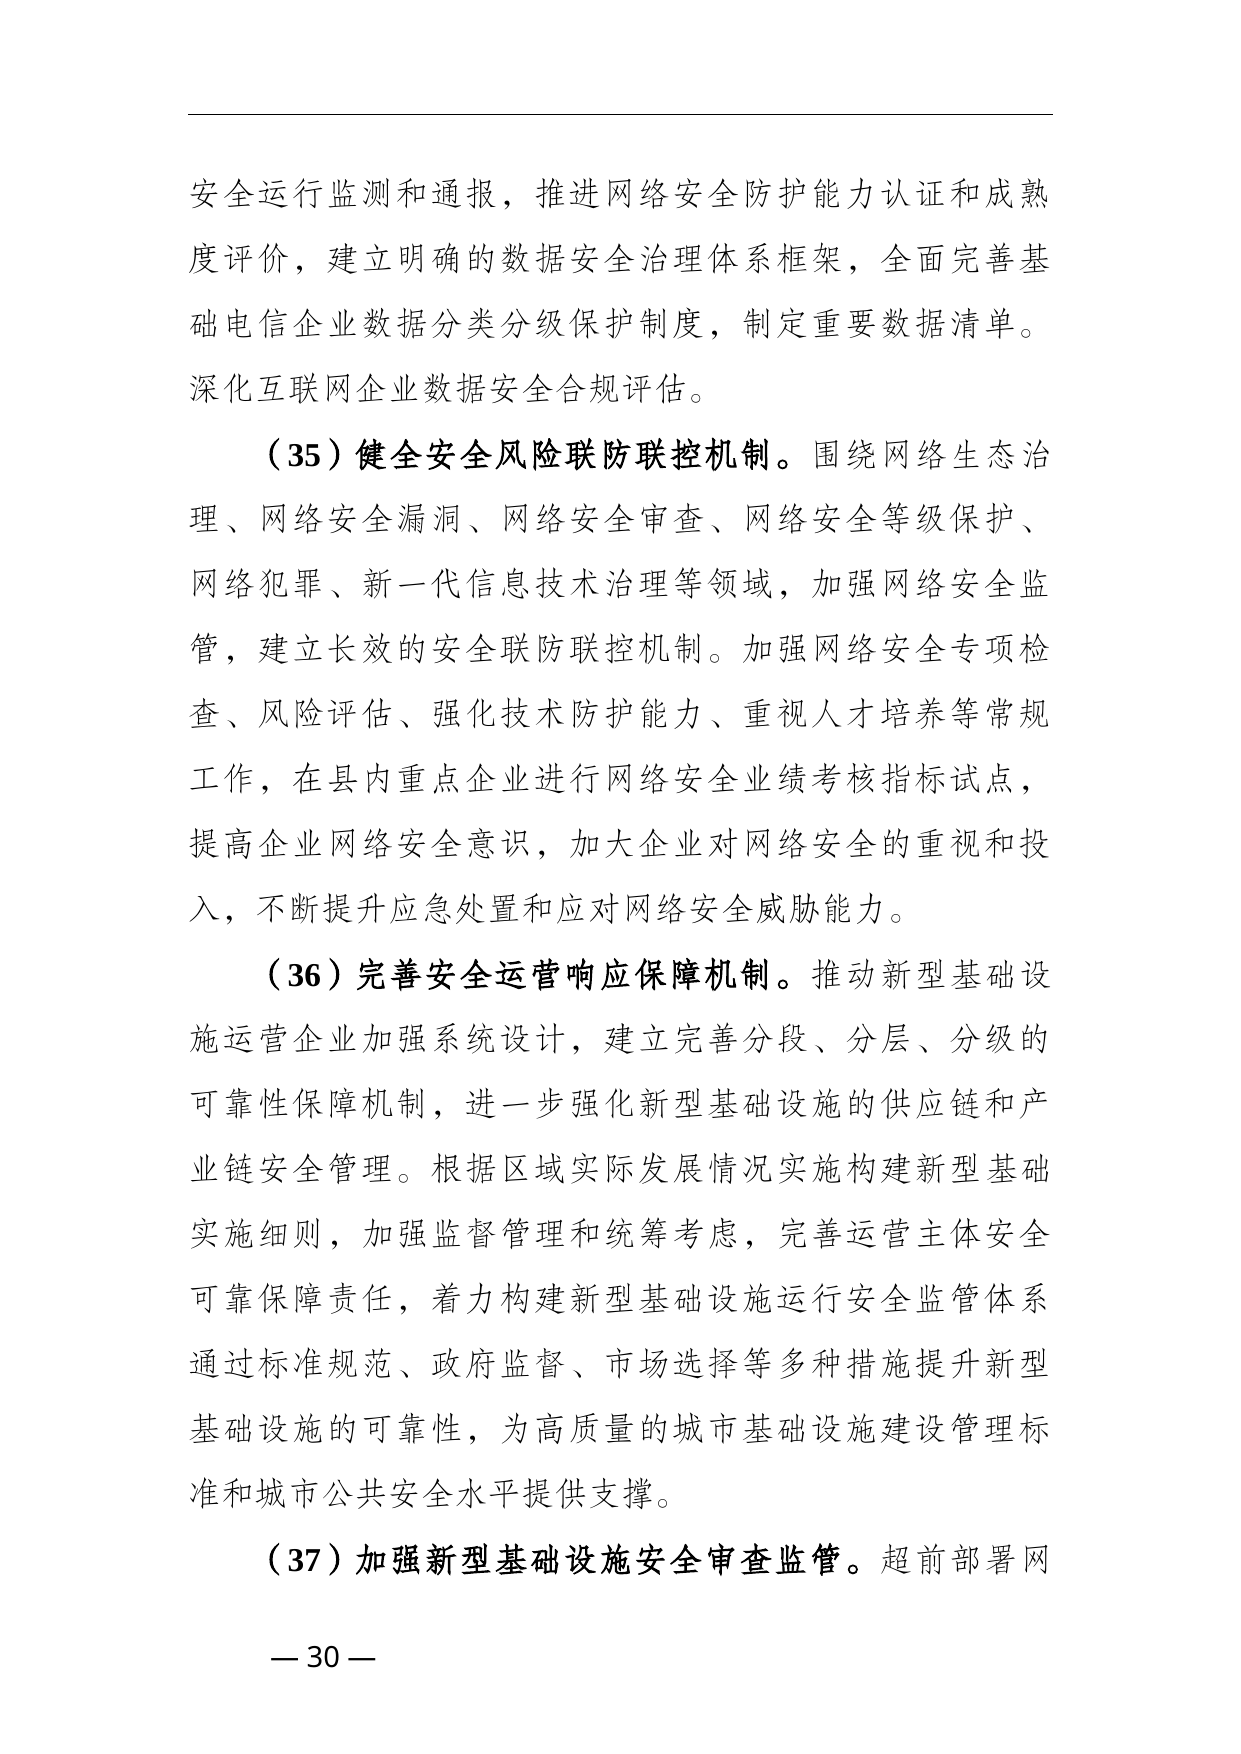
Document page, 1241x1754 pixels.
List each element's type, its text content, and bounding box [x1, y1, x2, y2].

list 完善安全运营响应保障机制。推动新型基础设施运营企业加强系统设计，建立完善分段、分层、分级的可靠性保障机制，进一步强化新型基础设施的供应链和产业链安全管理。根据区域实际发展情况实施构建新型基础实施细则，加强监督管理和统筹考虑，完善运营主体安全可靠保障责任，着力构建新型基础设施运行安全监管体系，通过标准规范、政府监督、市场选择等多种措施提升新型基础设施的可靠性，为高质量的城市基础设施建设管理标准和城市公共安全水平提供支撑。 [187, 942, 1053, 1527]
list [187, 162, 1053, 422]
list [187, 1527, 1053, 1592]
list 健全安全风险联防联控机制。围绕网络生态治理、网络安全漏洞、网络安全审查、网络安全等级保护、网络犯罪、新一代信息技术治理等领域，加强网络安全监管，建立长效的安全联防联控机制。加强网络安全专项检查、风险评估、强化技术防护能力、重视人才培养等常规工作，在县内重点企业进行网络安全业绩考核指标试点，提高企业网络安全意识，加大企业对网络安全的重视和投入，不断提升应急处置和应对网络安全威胁能力。 [187, 422, 1053, 942]
